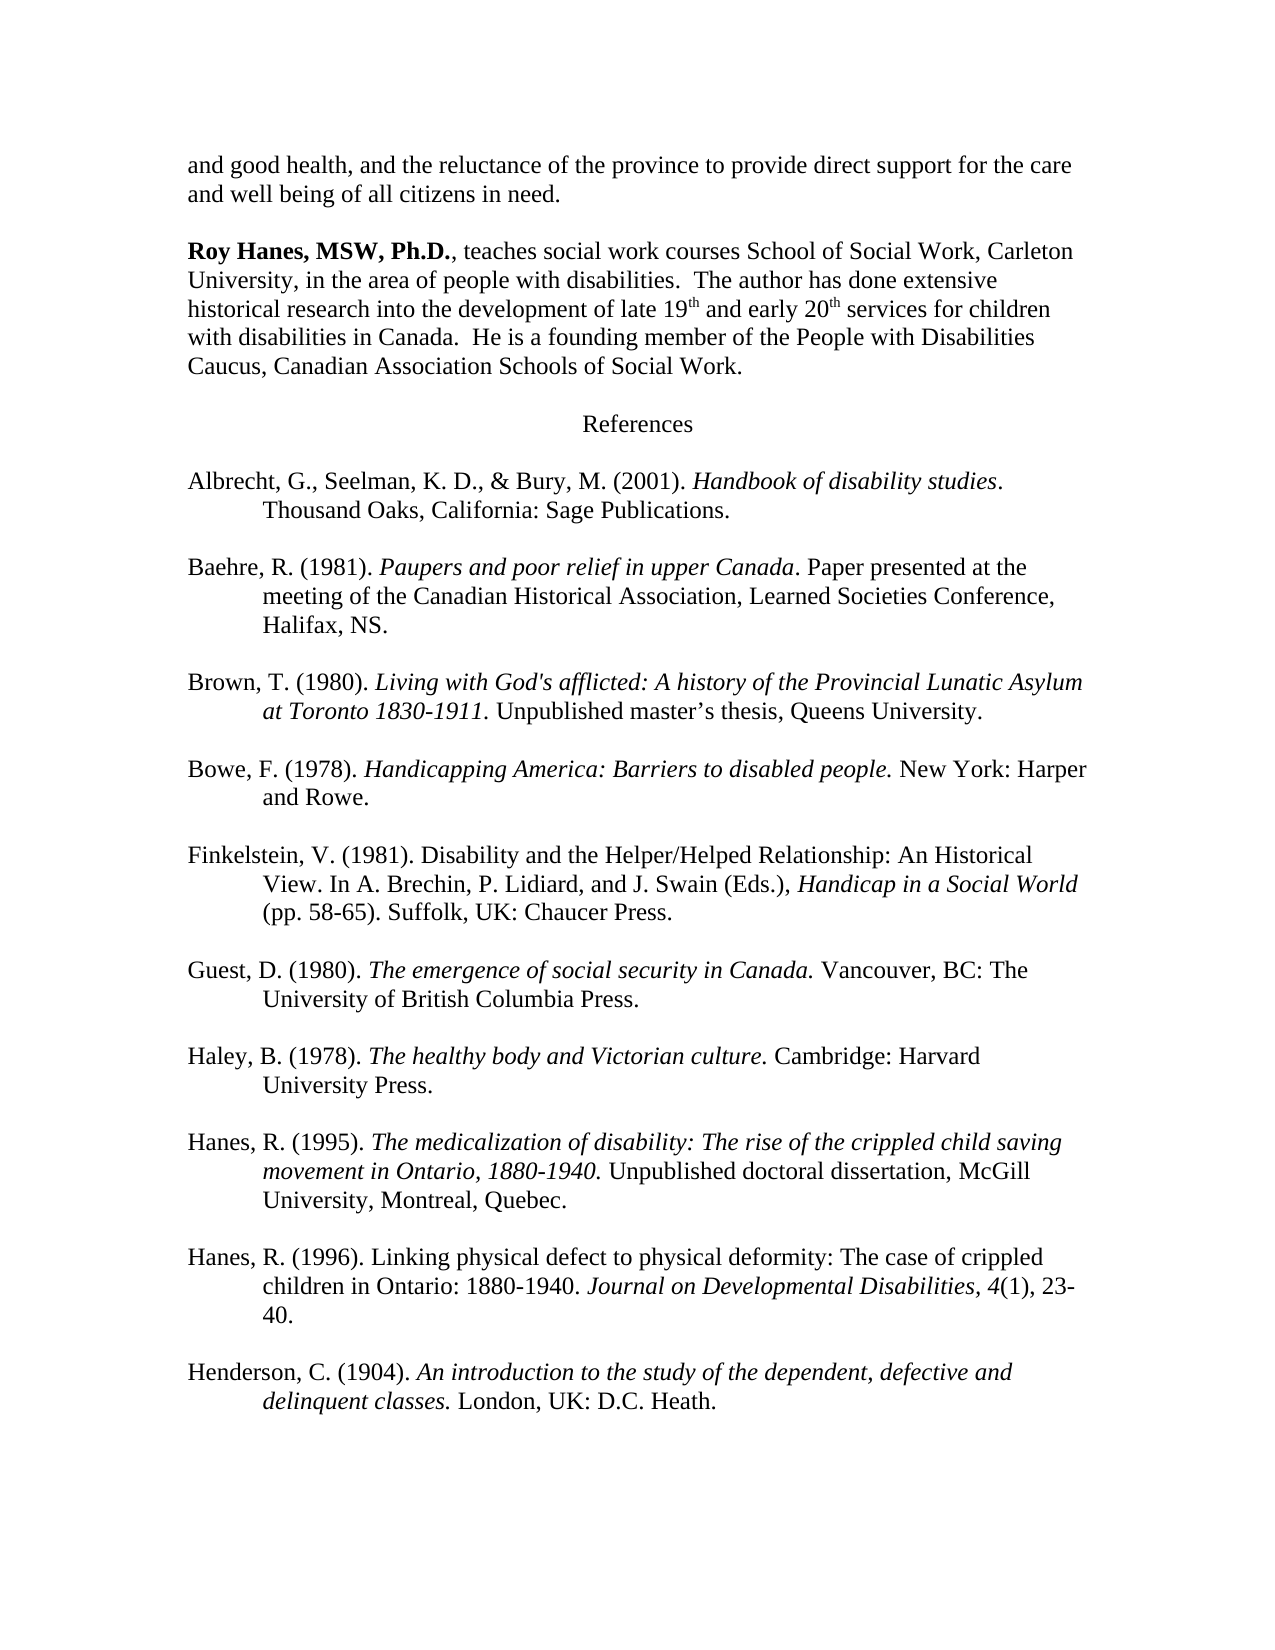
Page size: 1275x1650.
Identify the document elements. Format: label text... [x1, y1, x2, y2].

text Albrecht, G., Seelman, K. D., & Bury, M. (2001). Handbook of disability studies. Thousand Oaks, California: Sage Publications. [187, 466, 1087, 524]
text Roy Hanes, MSW, Ph.D., teaches social work courses School of Social Work, Carleton University, in the area of people with disabilities. The author has done extensive historical research into the development of late 19th and early 20th services for children with disabilities in Canada. He is a founding member of the People with Disabilities Caucus, Canadian Association Schools of Social Work. [187, 236, 1087, 380]
text Baehre, R. (1981). Paupers and poor relief in upper Canada. Paper presented at the meeting of the Canadian Historical Association, Learned Societies Conference, Halifax, NS. [187, 552, 1087, 639]
text Haley, B. (1978). The healthy body and Victorian culture. Cambridge: Harvard University Press. [187, 1041, 1087, 1099]
text Henderson, C. (1904). An introduction to the study of the dependent, defective and delinquent classes. London, UK: D.C. Heath. [187, 1357, 1087, 1415]
text Hanes, R. (1995). The medicalization of disability: The rise of the crippled child saving movement in Ontario, 1880-1940. Unpublished doctoral dissertation, McGill University, Montreal, Quebec. [187, 1127, 1087, 1214]
text Finkelstein, V. (1981). Disability and the Helper/Helped Relationship: An Historical View. In A. Brechin, P. Lidiard, and J. Swain (Eds.), Handicap in a Social World (pp. 58-65). Suffolk, UK: Chaucer Press. [187, 840, 1087, 926]
text Bowe, F. (1978). Handicapping America: Barriers to disabled people. New York: Harper and Rowe. [187, 754, 1087, 811]
text Hanes, R. (1996). Linking physical defect to physical deformity: The case of crippled children in Ontario: 1880-1940. Journal on Developmental Disabilities, 4(1), 23-40. [187, 1242, 1087, 1329]
text Guest, D. (1980). The emergence of social security in Canada. Vancouver, BC: The University of British Columbia Press. [187, 955, 1087, 1012]
text Brown, T. (1980). Living with God's afflicted: A history of the Provincial Lunatic Asylum at Toronto 1830-1911. Unpublished master’s thesis, Queens University. [187, 667, 1087, 725]
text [187, 150, 1087, 207]
text References [187, 409, 1087, 437]
